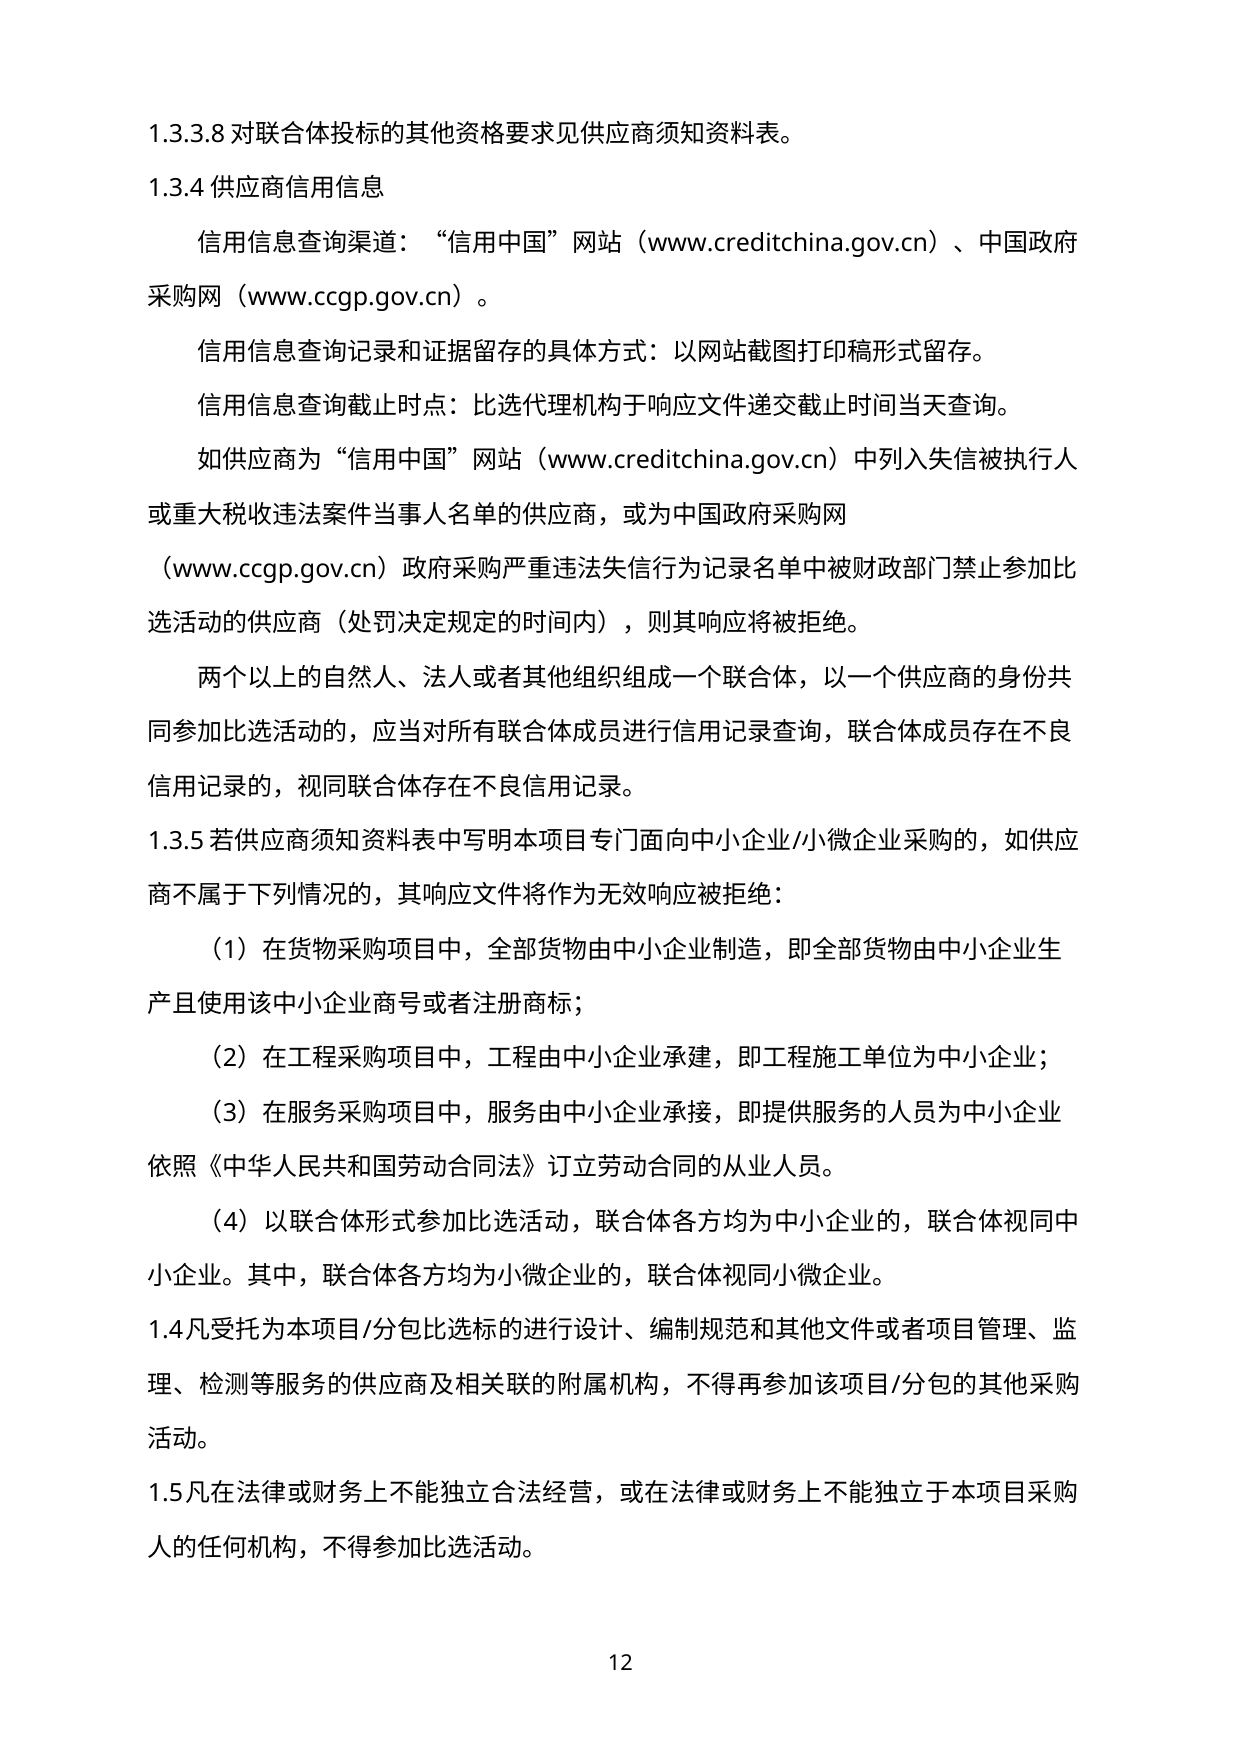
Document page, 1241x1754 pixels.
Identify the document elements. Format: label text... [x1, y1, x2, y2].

text （3）在服务采购项目中，服务由中小企业承接，即提供服务的人员为中小企业依照《中华人民共和国劳动合同法》订立劳动合同的从业人员。 [148, 1092, 1080, 1183]
text 两个以上的自然人、法人或者其他组织组成一个联合体，以一个供应商的身份共同参加比选活动的，应当对所有联合体成员进行信用记录查询，联合体成员存在不良信用记录的，视同联合体存在不良信用记录。 [148, 657, 1080, 802]
list 凡受托为本项目/分包比选标的进行设计、编制规范和其他文件或者项目管理、监理、检测等服务的供应商及相关联的附属机构，不得再参加该项目/分包的其他采购活动。 [148, 1310, 1080, 1455]
text 信用信息查询截止时点：比选代理机构于响应文件递交截止时间当天查询。 [148, 385, 1092, 422]
text 如供应商为“信用中国”网站（www.creditchina.gov.cn）中列入失信被执行人或重大税收违法案件当事人名单的供应商，或为中国政府采购网（www.ccgp.gov.cn）政府采购严重违法失信行为记录名单中被财政部门禁止参加比选活动的供应商（处罚决定规定的时间内），则其响应将被拒绝。 [148, 440, 1092, 639]
text 信用信息查询渠道：“信用中国”网站（www.creditchina.gov.cn）、中国政府采购网（www.ccgp.gov.cn）。 [148, 222, 1092, 313]
text 信用信息查询记录和证据留存的具体方式：以网站截图打印稿形式留存。 [148, 331, 1092, 367]
text 1.3.4 供应商信用信息 [148, 168, 1092, 204]
text 1.3.3.8对联合体投标的其他资格要求见供应商须知资料表。 [148, 113, 1080, 150]
text （2）在工程采购项目中，工程由中小企业承建，即工程施工单位为中小企业； [148, 1038, 1080, 1074]
text （4）以联合体形式参加比选活动，联合体各方均为中小企业的，联合体视同中小企业。其中，联合体各方均为小微企业的，联合体视同小微企业。 [148, 1201, 1080, 1292]
list 凡在法律或财务上不能独立合法经营，或在法律或财务上不能独立于本项目采购人的任何机构，不得参加比选活动。 [148, 1473, 1080, 1563]
text 1.3.5若供应商须知资料表中写明本项目专门面向中小企业/小微企业采购的，如供应商不属于下列情况的，其响应文件将作为无效响应被拒绝： [148, 820, 1080, 911]
text （1）在货物采购项目中，全部货物由中小企业制造，即全部货物由中小企业生产且使用该中小企业商号或者注册商标； [148, 929, 1080, 1020]
